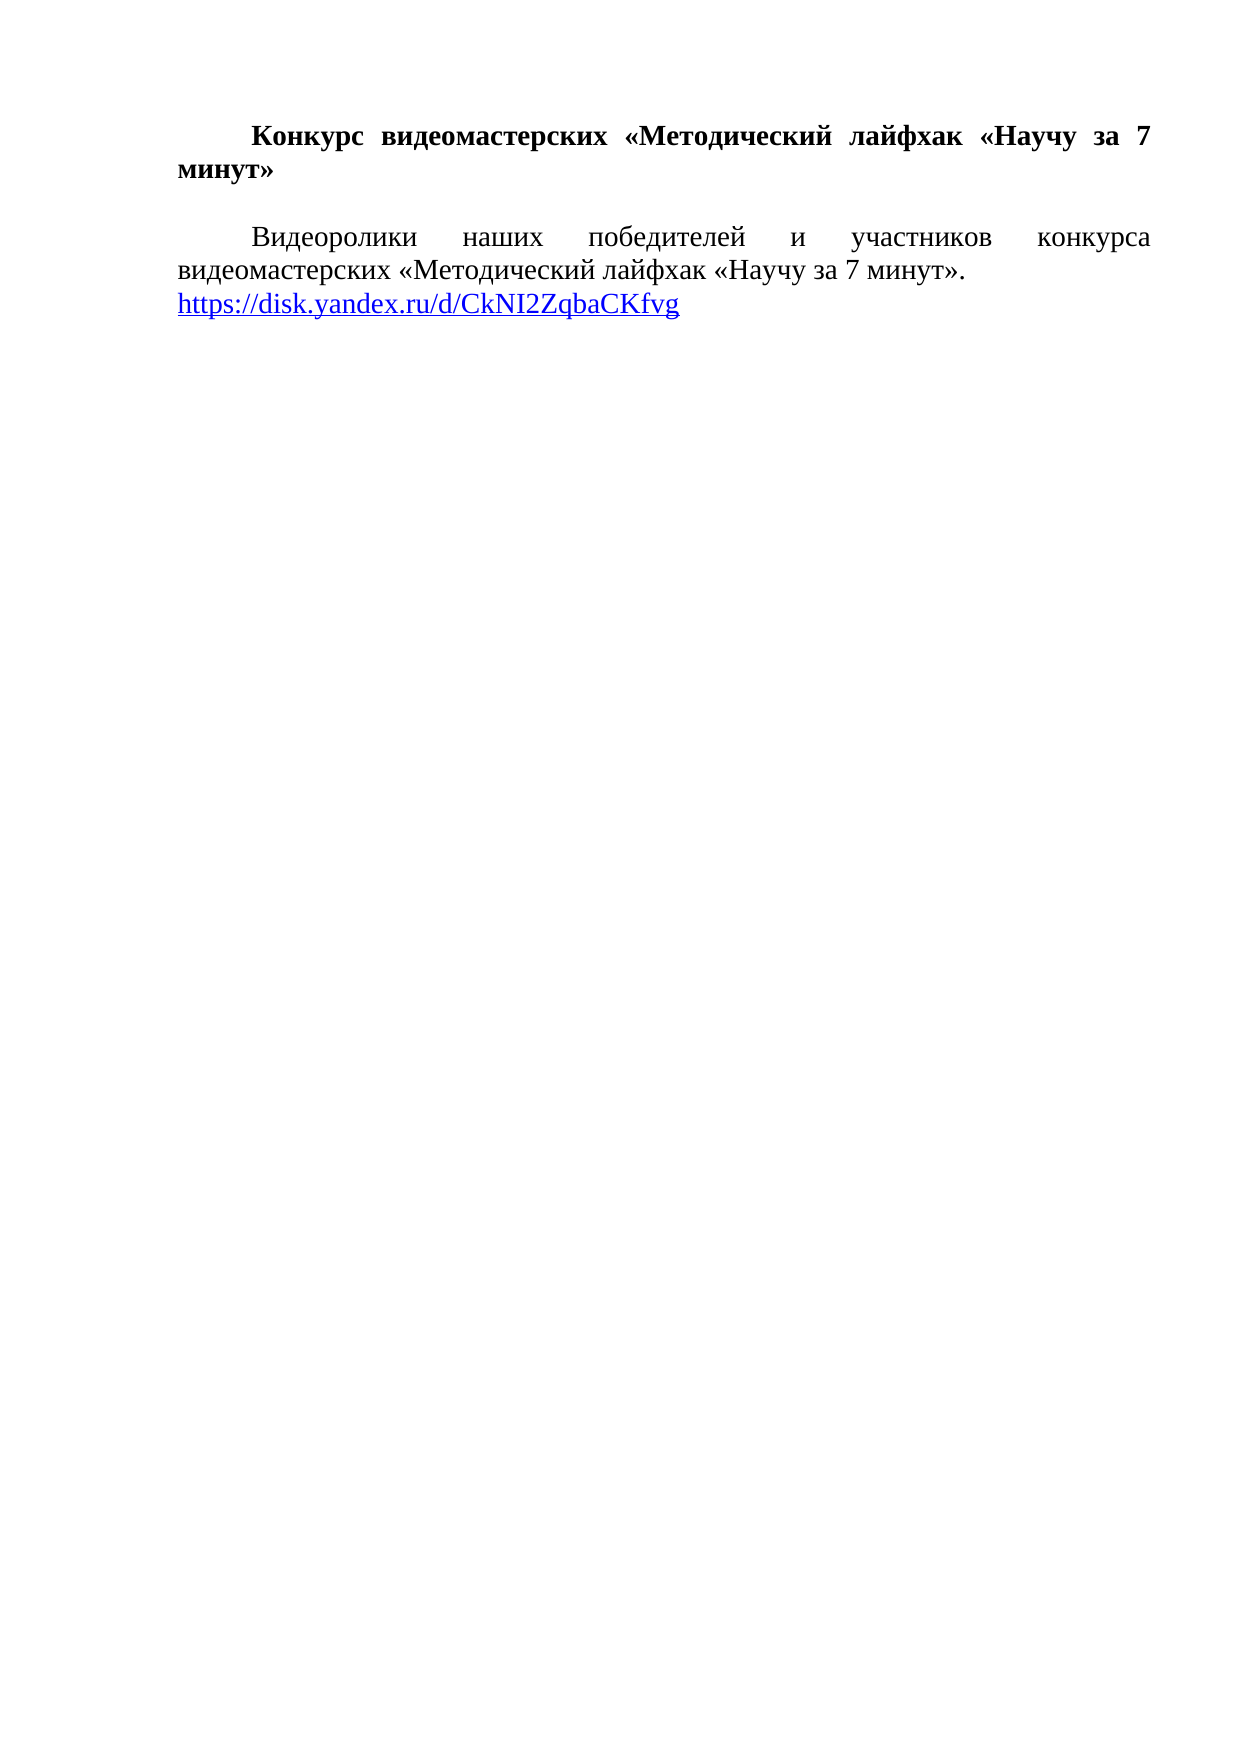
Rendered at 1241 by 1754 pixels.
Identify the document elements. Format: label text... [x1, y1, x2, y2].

text https://disk.yandex.ru/d/CkNI2ZqbaCKfvg [177, 286, 1152, 319]
text Видеоролики наших победителей и участников конкурса видеомастерских «Методический лайфхак «Научу за 7 минут». [177, 219, 1152, 286]
text Конкурс видеомастерских «Методический лайфхак «Научу за 7 минут» [177, 118, 1152, 185]
